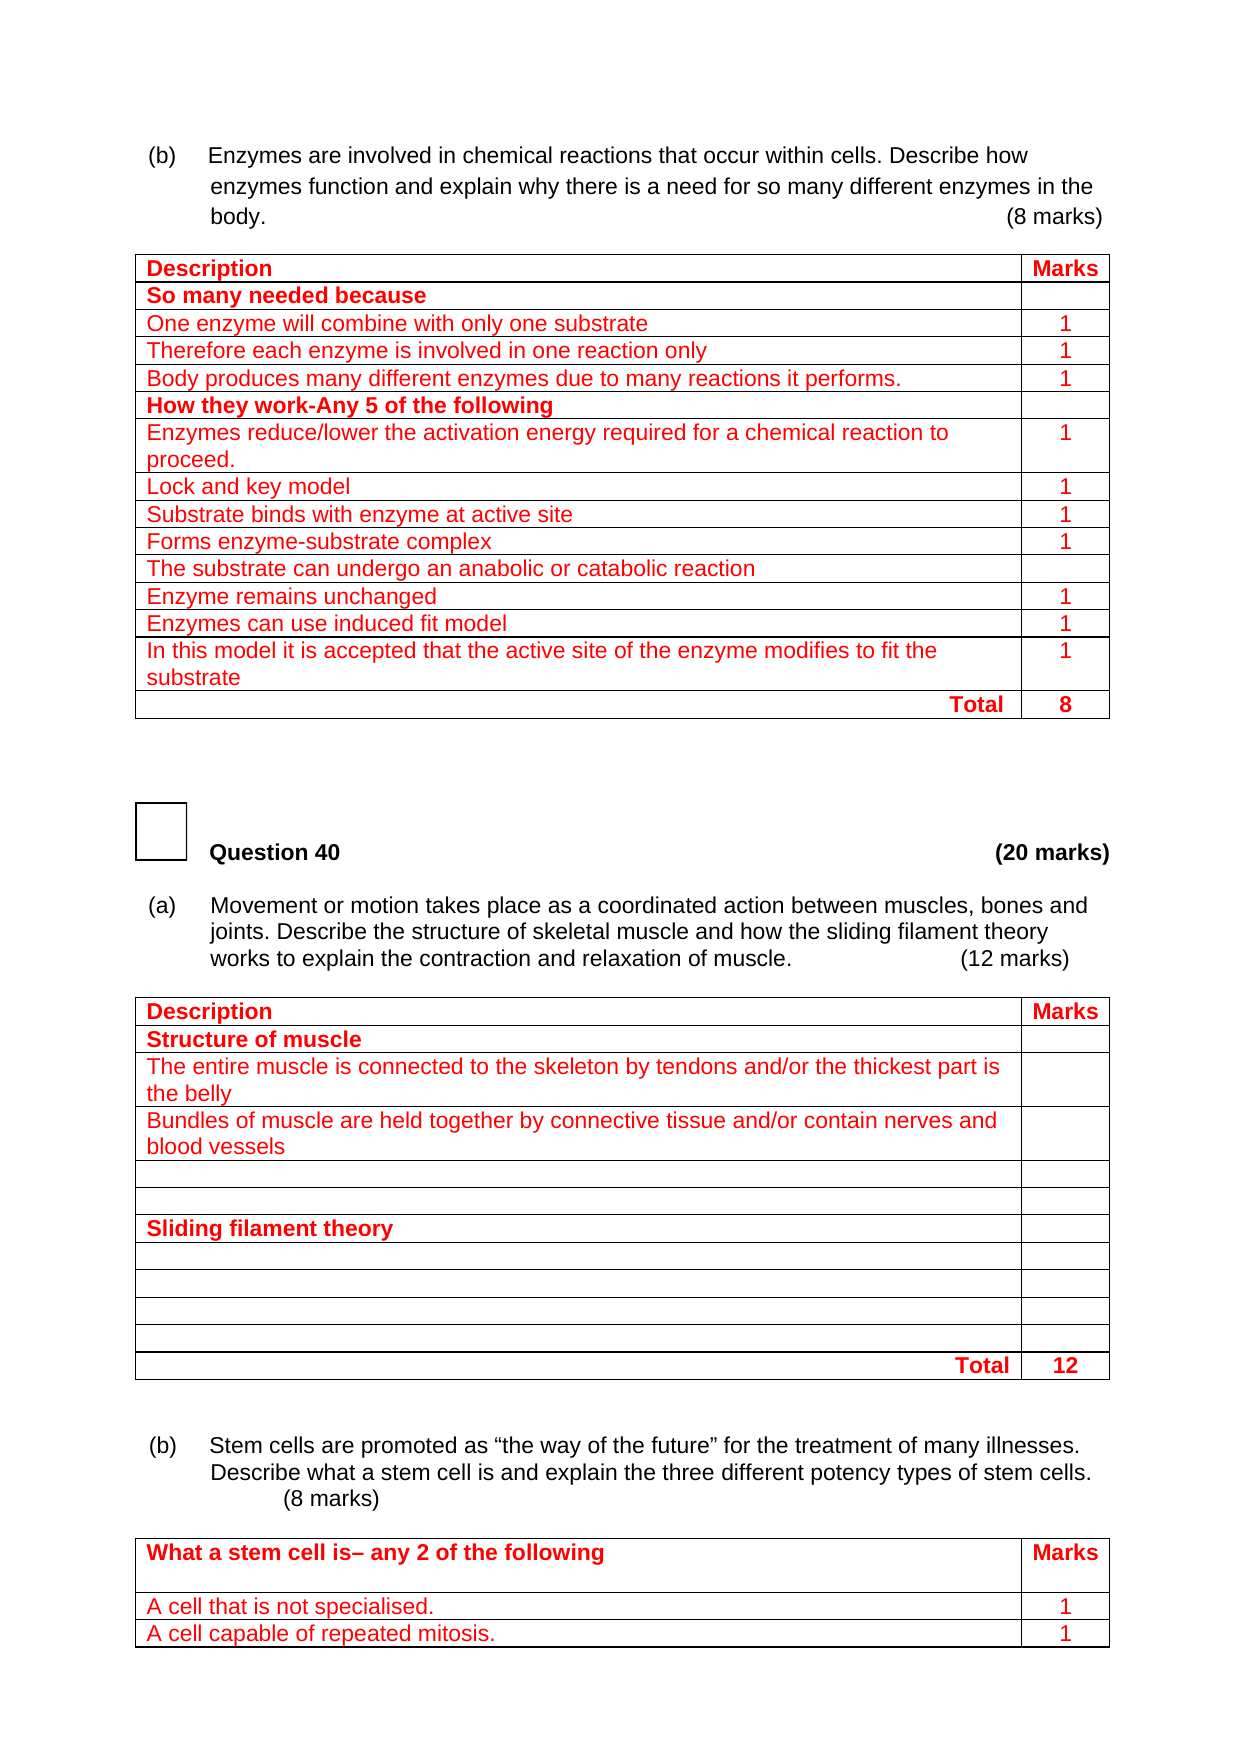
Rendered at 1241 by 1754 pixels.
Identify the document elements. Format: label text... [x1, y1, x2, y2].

table_cell Enzyme remains unchanged [136, 583, 1021, 609]
table_header Marks [1022, 1539, 1109, 1592]
table_header What a stem cell is– any 2 of the following [136, 1539, 1021, 1592]
table_header Description [136, 255, 1021, 281]
table_cell [1022, 1161, 1109, 1187]
table_cell 1 [1022, 583, 1109, 609]
table_cell Enzymes reduce/lower the activation energy required for a chemical reaction to proceed. [136, 419, 1021, 472]
table_cell [1022, 555, 1109, 582]
table_cell One enzyme will combine with only one substrate [136, 310, 1021, 336]
table_cell [1022, 1215, 1109, 1242]
table_cell 8 [1022, 691, 1109, 718]
table_cell The substrate can undergo an anabolic or catabolic reaction [136, 555, 1021, 582]
table_cell [136, 1243, 1021, 1269]
table_cell 1 [1022, 610, 1109, 636]
table_cell In this model it is accepted that the active site of the enzyme modifies to fit the substrate [136, 638, 1021, 690]
text (b) Enzymes are involved in chemical reactions that occur within cells. Describe how enzymes function and explain why there is a need for so many different enzymes in the body. (8 marks) [135, 142, 1105, 229]
table_cell [1022, 1188, 1109, 1214]
table_cell 1 [1022, 1620, 1109, 1646]
table_cell Total [136, 1353, 1021, 1379]
table_cell 1 [1022, 473, 1109, 499]
text (a) Movement or motion takes place as a coordinated action between muscles, bones and joints. Describe the structure of skeletal muscle and how the sliding filament theory works to explain the contraction and relaxation of muscle. (12 marks) [135, 892, 1105, 971]
table_cell [136, 1161, 1021, 1187]
table_cell 12 [1022, 1353, 1109, 1379]
table_cell Structure of muscle [136, 1026, 1021, 1052]
table_cell How they work-Any 5 of the following [136, 392, 1021, 418]
table_cell 1 [1022, 337, 1109, 363]
table_cell A cell that is not specialised. [136, 1593, 1021, 1619]
table_header Description [136, 998, 1021, 1025]
table_cell The entire muscle is connected to the skeleton by tendons and/or the thickest part is the belly [136, 1053, 1021, 1106]
table_cell [136, 1298, 1021, 1324]
text (b) Stem cells are promoted as “the way of the future” for the treatment of many illnesses. Describe what a stem cell is and explain the three different potency types of stem cells. (8 marks) [136, 1432, 1105, 1512]
table_cell [136, 1188, 1021, 1214]
table_cell Bundles of muscle are held together by connective tissue and/or contain nerves and blood vessels [136, 1107, 1021, 1159]
table_header Marks [1022, 255, 1109, 281]
table_cell 1 [1022, 310, 1109, 336]
table_cell 1 [1022, 1593, 1109, 1619]
table_cell 1 [1022, 365, 1109, 391]
table_cell [1022, 1026, 1109, 1052]
table_cell Total [136, 691, 1021, 718]
table_cell 1 [1022, 528, 1109, 554]
table_cell Enzymes can use induced fit model [136, 610, 1021, 636]
table_cell 1 [1022, 501, 1109, 527]
table_cell [1022, 283, 1109, 309]
table_cell Sliding filament theory [136, 1215, 1021, 1242]
table_cell [1022, 1325, 1109, 1351]
picture [135, 802, 188, 861]
table_cell 1 [1022, 638, 1109, 690]
table_cell So many needed because [136, 283, 1021, 309]
text Question 40 (20 marks) [135, 803, 1105, 866]
table_cell Body produces many different enzymes due to many reactions it performs. [136, 365, 1021, 391]
table_cell [1022, 392, 1109, 418]
table_cell Forms enzyme-substrate complex [136, 528, 1021, 554]
table_cell [1022, 1243, 1109, 1269]
table_cell [1022, 1107, 1109, 1159]
table_cell [1022, 1270, 1109, 1297]
table_cell [1022, 1053, 1109, 1106]
table_cell Therefore each enzyme is involved in one reaction only [136, 337, 1021, 363]
table_cell Substrate binds with enzyme at active site [136, 501, 1021, 527]
table_cell [136, 1325, 1021, 1351]
table_cell [1022, 1298, 1109, 1324]
table_cell 1 [1022, 419, 1109, 472]
table_header Marks [1022, 998, 1109, 1025]
table_cell [136, 1270, 1021, 1297]
table_cell Lock and key model [136, 473, 1021, 499]
table_cell A cell capable of repeated mitosis. [136, 1620, 1021, 1646]
